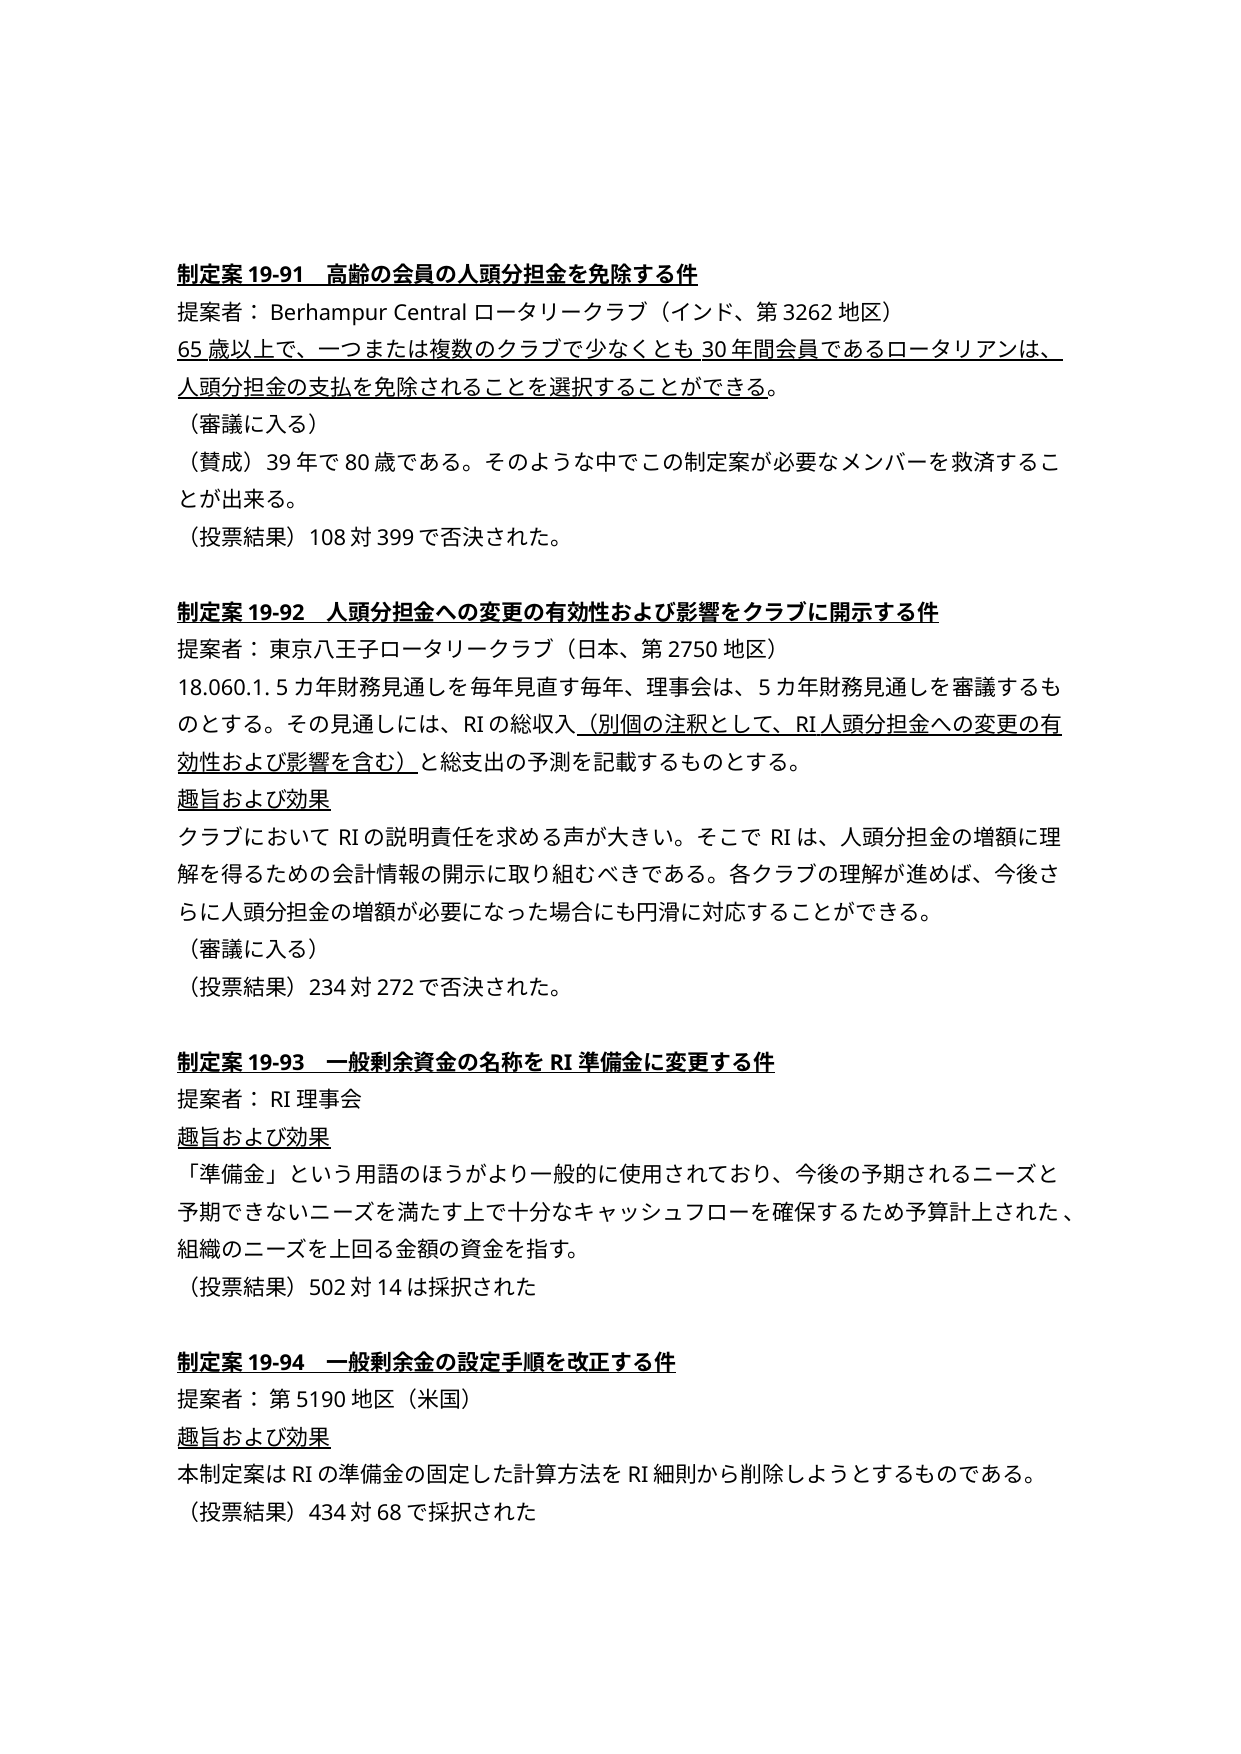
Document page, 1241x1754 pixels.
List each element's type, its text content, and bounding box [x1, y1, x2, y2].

text 提案者： RI 理事会 [177, 1079, 1063, 1117]
text （投票結果）234対272で否決された。 [177, 967, 1063, 1004]
text 65 歳以上で、一つまたは複数のクラブで少なくとも 30年間会員であるロータリアンは、人頭分担金の支払を免除されることを選択することができる。 [177, 329, 1063, 359]
text （投票結果）502対14は採択された [177, 1267, 1063, 1304]
text 制定案19-94 一般剰余金の設定手順を改正する件 [177, 1342, 1063, 1379]
text 制定案19-93 一般剰余資金の名称をRI 準備金に変更する件 [177, 1042, 1063, 1079]
text （投票結果）108対399で否決された。 [177, 517, 1063, 554]
text 18.060.1. 5カ年財務見通しを毎年見直す毎年、理事会は、5カ年財務見通しを審議するものとする。その見通しには、RIの総収入（別個の注釈として、RI人頭分担金への変更の有効性および影響を含む）と総支出の予測を記載するものとする。 [177, 667, 1063, 779]
text 65 歳以上で、一つまたは複数のクラブで少なくとも 30年間会員であるロータリアンは、人頭分担金の支払を免除されることを選択することができる。 [177, 360, 1063, 404]
text （審議に入る） [177, 929, 1063, 967]
text 趣旨および効果 [177, 1417, 1063, 1454]
text 趣旨および効果 [177, 779, 1063, 817]
text 本制定案は RIの準備金の固定した計算方法をRI細則から削除しようとするものである。 [177, 1454, 1063, 1492]
text 制定案19-91 高齢の会員の人頭分担金を免除する件 [177, 254, 1063, 292]
text （賛成）39年で80歳である。そのような中でこの制定案が必要なメンバーを救済することが出来る。 [177, 442, 1063, 517]
text 提案者： 第5190 地区（米国） [177, 1379, 1063, 1417]
text 趣旨および効果 [177, 1117, 1063, 1154]
text 制定案19-92 人頭分担金への変更の有効性および影響をクラブに開示する件 [177, 592, 1063, 629]
text （審議に入る） [177, 404, 1063, 442]
text 提案者： 東京八王子ロータリークラブ（日本、第2750 地区） [177, 629, 1063, 667]
text 「準備金」という用語のほうがより一般的に使用されており、今後の予期されるニーズと予期できないニーズを満たす上で十分なキャッシュフローを確保するため予算計上された、組織のニーズを上回る金額の資金を指す。 [177, 1154, 1063, 1267]
text 提案者： Berhampur Central ロータリークラブ（インド、第3262 地区） [177, 292, 1063, 329]
text （投票結果）434対68で採択された [177, 1492, 1063, 1529]
text クラブにおいて RIの説明責任を求める声が大きい。そこで RIは、人頭分担金の増額に理解を得るための会計情報の開示に取り組むべきである。各クラブの理解が進めば、今後さらに人頭分担金の増額が必要になった場合にも円滑に対応することができる。 [177, 817, 1063, 929]
